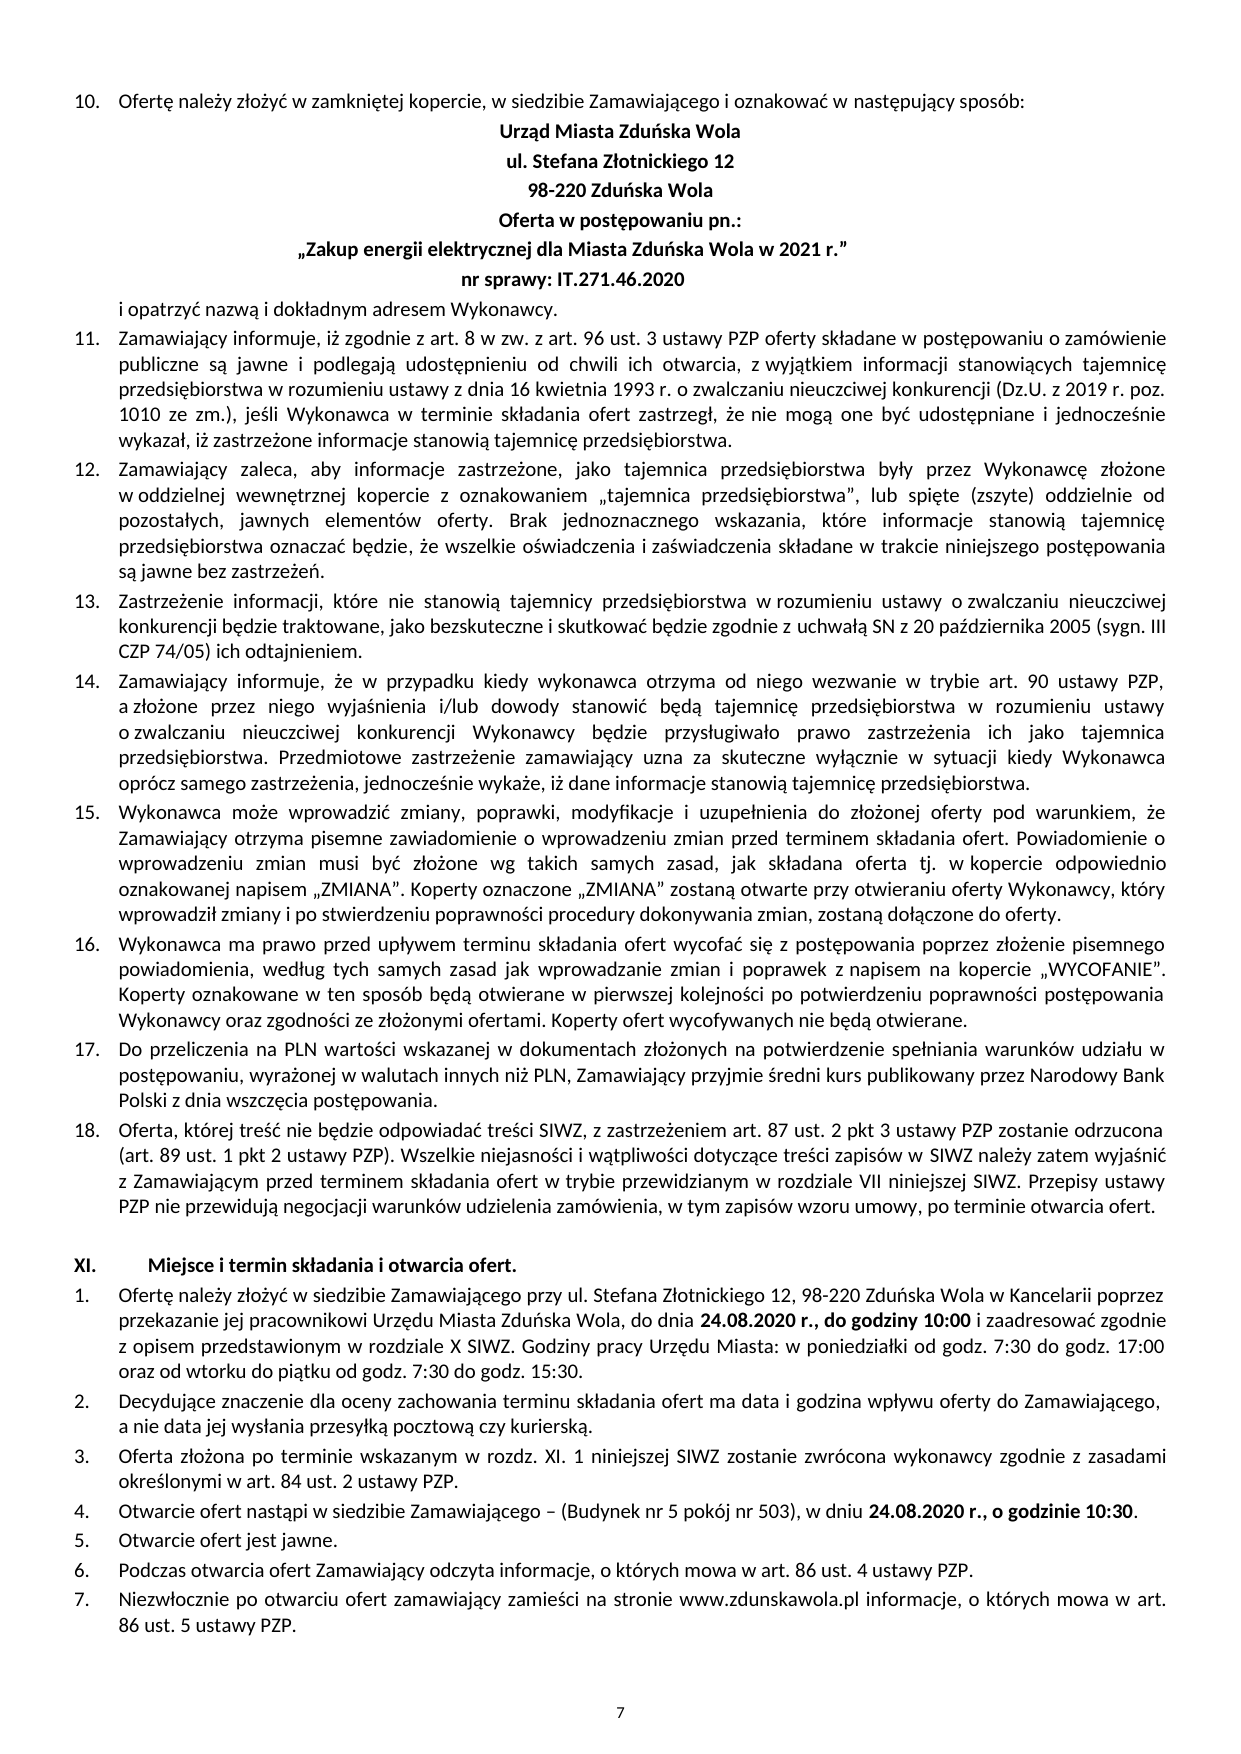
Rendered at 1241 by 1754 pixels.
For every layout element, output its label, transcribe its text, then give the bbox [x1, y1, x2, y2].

list Oferta, której treść nie będzie odpowiadać treści SIWZ, z zastrzeżeniem art. 87 ust. 2 pkt 3 ustawy PZP zostanie odrzucona (art. 89 ust. 1 pkt 2 ustawy PZP). Wszelkie niejasności i wątpliwości dotyczące treści zapisów w SIWZ należy zatem wyjaśnić z Zamawiającym przed terminem składania ofert w trybie przewidzianym w rozdziale VII niniejszej SIWZ. Przepisy ustawy PZP nie przewidują negocjacji warunków udzielenia zamówienia, w tym zapisów wzoru umowy, po terminie otwarcia ofert. [74, 1117, 1167, 1219]
list Zamawiający zaleca, aby informacje zastrzeżone, jako tajemnica przedsiębiorstwa były przez Wykonawcę złożone w oddzielnej wewnętrznej kopercie z oznakowaniem „tajemnica przedsiębiorstwa”, lub spięte (zszyte) oddzielnie od pozostałych, jawnych elementów oferty. Brak jednoznacznego wskazania, które informacje stanowią tajemnicę przedsiębiorstwa oznaczać będzie, że wszelkie oświadczenia i zaświadczenia składane w trakcie niniejszego postępowania są jawne bez zastrzeżeń. [74, 457, 1167, 584]
text Urząd Miasta Zduńska Wola [74, 118, 1167, 144]
table_cell nr sprawy: IT.271.46.2020 [74, 266, 1071, 296]
text Oferta w postępowaniu pn.: [74, 207, 1167, 232]
list Zamawiający informuje, że w przypadku kiedy wykonawca otrzyma od niego wezwanie w trybie art. 90 ustawy PZP, a złożone przez niego wyjaśnienia i/lub dowody stanowić będą tajemnicę przedsiębiorstwa w rozumieniu ustawy o zwalczaniu nieuczciwej konkurencji Wykonawcy będzie przysługiwało prawo zastrzeżenia ich jako tajemnica przedsiębiorstwa. Przedmiotowe zastrzeżenie zamawiający uzna za skuteczne wyłącznie w sytuacji kiedy Wykonawca oprócz samego zastrzeżenia, jednocześnie wykaże, iż dane informacje stanowią tajemnicę przedsiębiorstwa. [74, 668, 1167, 795]
list Decydujące znaczenie dla oceny zachowania terminu składania ofert ma data i godzina wpływu oferty do Zamawiającego, a nie data jej wysłania przesyłką pocztową czy kurierską. [74, 1388, 1167, 1439]
list Ofertę należy złożyć w zamkniętej kopercie, w siedzibie Zamawiającego i oznakować w następujący sposób: [74, 89, 1167, 114]
list Otwarcie ofert nastąpi w siedzibie Zamawiającego – (Budynek nr 5 pokój nr 503), w dniu 24.08.2020 r., o godzinie 10:30. [74, 1498, 1167, 1523]
list Ofertę należy złożyć w siedzibie Zamawiającego przy ul. Stefana Złotnickiego 12, 98-220 Zduńska Wola w Kancelarii poprzez przekazanie jej pracownikowi Urzędu Miasta Zduńska Wola, do dnia 24.08.2020 r., do godziny 10:00 i zaadresować zgodnie z opisem przedstawionym w rozdziale X SIWZ. Godziny pracy Urzędu Miasta: w poniedziałki od godz. 7:30 do godz. 17:00 oraz od wtorku do piątku od godz. 7:30 do godz. 15:30. [74, 1282, 1167, 1384]
list Niezwłocznie po otwarciu ofert zamawiający zamieści na stronie www.zdunskawola.pl informacje, o których mowa w art. 86 ust. 5 ustawy PZP. [74, 1587, 1167, 1637]
list Do przeliczenia na PLN wartości wskazanej w dokumentach złożonych na potwierdzenie spełniania warunków udziału w postępowaniu, wyrażonej w walutach innych niż PLN, Zamawiający przyjmie średni kurs publikowany przez Narodowy Bank Polski z dnia wszczęcia postępowania. [74, 1037, 1167, 1113]
table_header „Zakup energii elektrycznej dla Miasta Zduńska Wola w 2021 r.” [74, 237, 1071, 266]
list Podczas otwarcia ofert Zamawiający odczyta informacje, o których mowa w art. 86 ust. 4 ustawy PZP. [74, 1557, 1167, 1582]
text 98-220 Zduńska Wola [74, 177, 1167, 203]
list Zastrzeżenie informacji, które nie stanowią tajemnicy przedsiębiorstwa w rozumieniu ustawy o zwalczaniu nieuczciwej konkurencji będzie traktowane, jako bezskuteczne i skutkować będzie zgodnie z uchwałą SN z 20 października 2005 (sygn. III CZP 74/05) ich odtajnieniem. [74, 588, 1167, 664]
list Wykonawca może wprowadzić zmiany, poprawki, modyfikacje i uzupełnienia do złożonej oferty pod warunkiem, że Zamawiający otrzyma pisemne zawiadomienie o wprowadzeniu zmian przed terminem składania ofert. Powiadomienie o wprowadzeniu zmian musi być złożone wg takich samych zasad, jak składana oferta tj. w kopercie odpowiednio oznakowanej napisem „ZMIANA”. Koperty oznaczone „ZMIANA” zostaną otwarte przy otwieraniu oferty Wykonawcy, który wprowadził zmiany i po stwierdzeniu poprawności procedury dokonywania zmian, zostaną dołączone do oferty. [74, 799, 1167, 927]
text ul. Stefana Złotnickiego 12 [74, 148, 1167, 173]
list Wykonawca ma prawo przed upływem terminu składania ofert wycofać się z postępowania poprzez złożenie pisemnego powiadomienia, według tych samych zasad jak wprowadzanie zmian i poprawek z napisem na kopercie „WYCOFANIE”. Koperty oznakowane w ten sposób będą otwierane w pierwszej kolejności po potwierdzeniu poprawności postępowania Wykonawcy oraz zgodności ze złożonymi ofertami. Koperty ofert wycofywanych nie będą otwierane. [74, 931, 1167, 1032]
list Zamawiający informuje, iż zgodnie z art. 8 w zw. z art. 96 ust. 3 ustawy PZP oferty składane w postępowaniu o zamówienie publiczne są jawne i podlegają udostępnieniu od chwili ich otwarcia, z wyjątkiem informacji stanowiących tajemnicę przedsiębiorstwa w rozumieniu ustawy z dnia 16 kwietnia 1993 r. o zwalczaniu nieuczciwej konkurencji (Dz.U. z 2019 r. poz. 1010 ze zm.), jeśli Wykonawca w terminie składania ofert zastrzegł, że nie mogą one być udostępniane i jednocześnie wykazał, iż zastrzeżone informacje stanowią tajemnicę przedsiębiorstwa. [74, 325, 1167, 452]
text i opatrzyć nazwą i dokładnym adresem Wykonawcy. [118, 296, 1167, 321]
text XI. Miejsce i termin składania i otwarcia ofert. [74, 1252, 1167, 1278]
list Oferta złożona po terminie wskazanym w rozdz. XI. 1 niniejszej SIWZ zostanie zwrócona wykonawcy zgodnie z zasadami określonymi w art. 84 ust. 2 ustawy PZP. [74, 1443, 1167, 1494]
list Otwarcie ofert jest jawne. [74, 1527, 1167, 1553]
